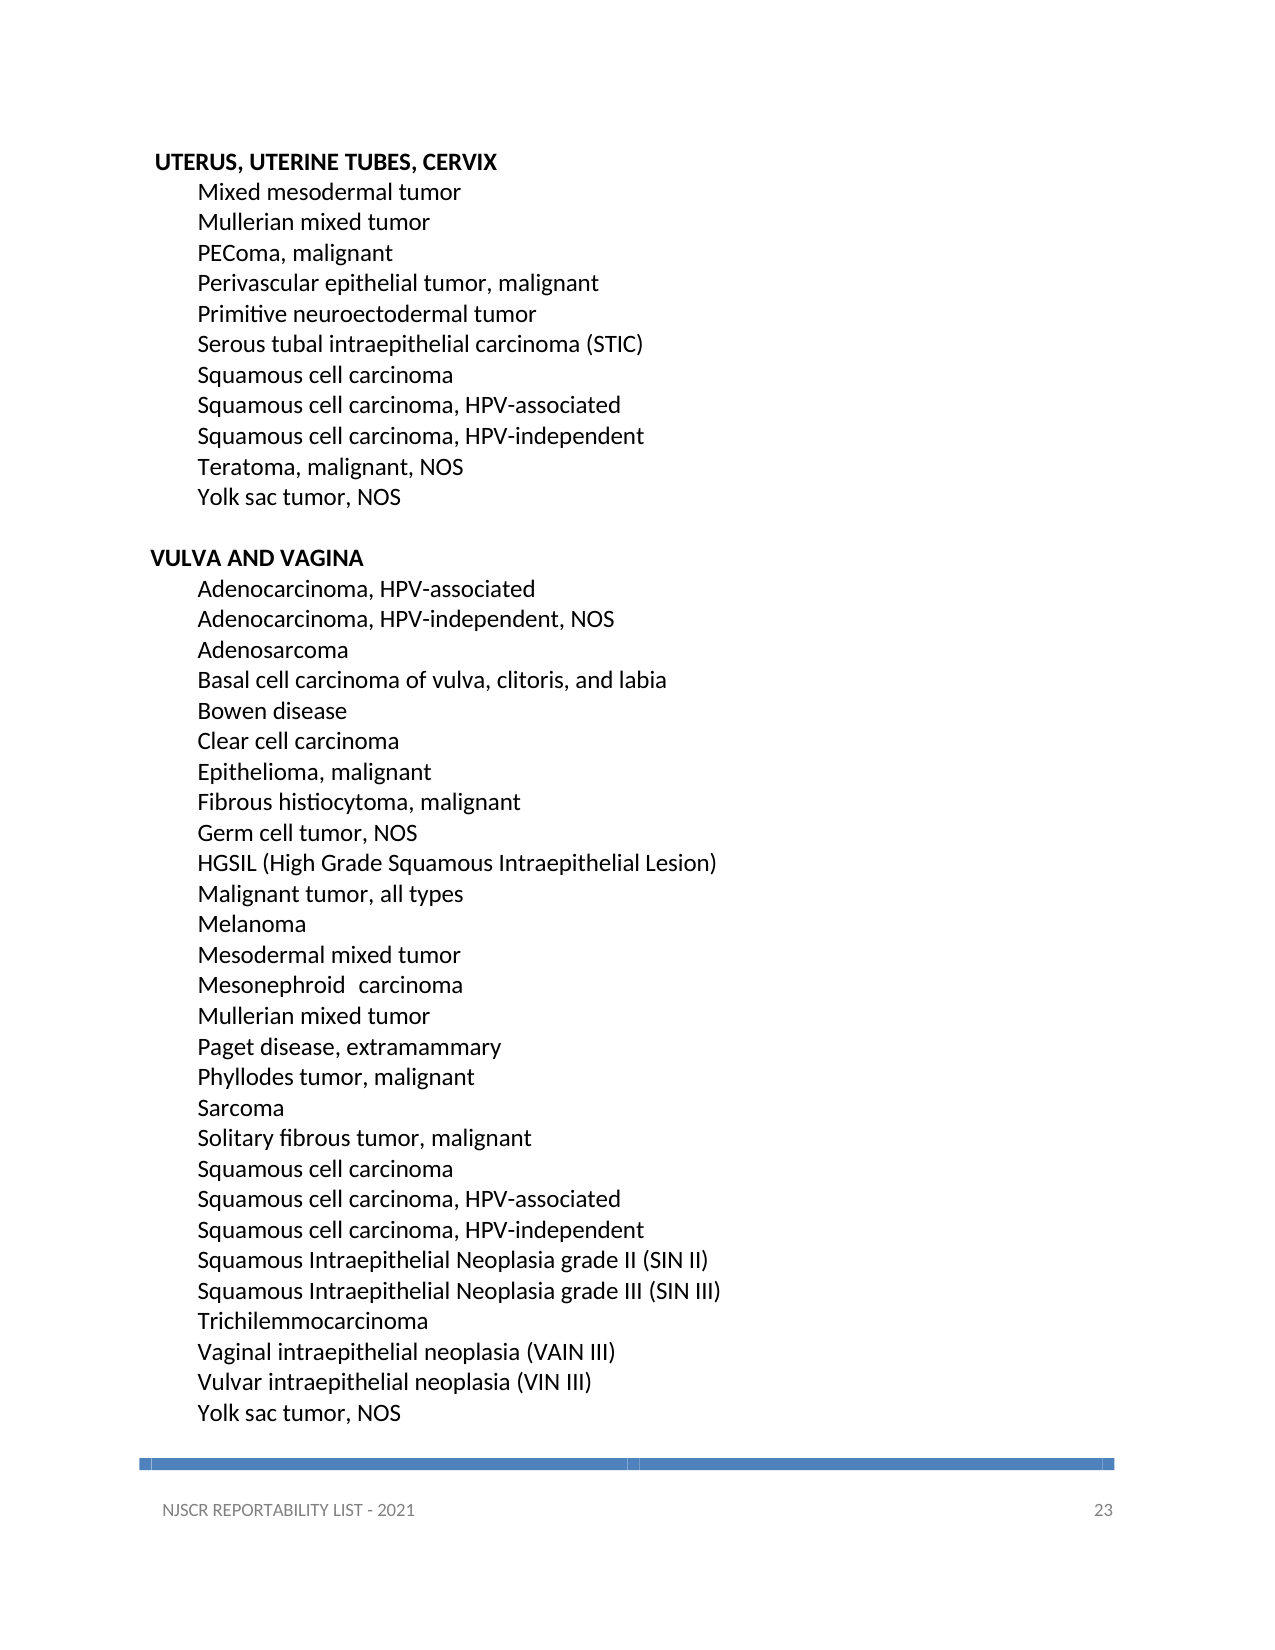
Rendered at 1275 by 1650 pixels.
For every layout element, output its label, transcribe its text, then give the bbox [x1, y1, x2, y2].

text Squamous cell carcinoma, HPV-independent [150, 1214, 1135, 1244]
text Squamous cell carcinoma [150, 1153, 1135, 1183]
text UTERUS, UTERINE TUBES, CERVIX [154, 146, 520, 176]
text Mesonephroid carcinoma Mullerian mixed tumor [197, 969, 463, 1031]
text Yolk sac tumor, NOS [150, 481, 1135, 512]
text Yolk sac tumor, NOS [197, 1397, 635, 1428]
text Serous tubal intraepithelial carcinoma (STIC) [197, 329, 1135, 359]
text Adenocarcinoma, HPV-associated [197, 573, 595, 603]
text Solitary fibrous tumor, malignant [150, 1122, 1135, 1153]
text Adenosarcoma [197, 634, 683, 664]
text Adenocarcinoma, HPV-independent, NOS [197, 603, 640, 634]
text Teratoma, malignant, NOS [150, 451, 1135, 481]
text Sarcoma [197, 1092, 564, 1122]
text VULVA AND VAGINA [150, 542, 1135, 573]
text NJSCR REPORTABILITY LIST - 2021 23 [162, 1498, 1135, 1521]
subtitle Clear cell carcinoma Epithelioma, malignant [197, 725, 516, 786]
text Vaginal intraepithelial neoplasia (VAIN III) Vulvar intraepithelial neoplasia (VIN III) [197, 1336, 685, 1397]
text HGSIL (High Grade Squamous Intraepithelial Lesion) [197, 847, 1135, 878]
text Mullerian mixed tumor [197, 207, 1060, 237]
text Squamous Intraepithelial Neoplasia grade III (SIN III) [197, 1275, 760, 1305]
text PEComa, malignant [197, 237, 1060, 268]
text Germ cell tumor, NOS [197, 817, 1135, 847]
text Mesodermal mixed tumor [197, 939, 505, 969]
subtitle Malignant tumor, all types Melanoma [197, 878, 569, 939]
text Squamous cell carcinoma [150, 359, 1135, 390]
text Trichilemmocarcinoma [197, 1306, 806, 1336]
text Mixed mesodermal tumor [197, 176, 1060, 207]
text Bowen disease [197, 695, 683, 725]
text Basal cell carcinoma of vulva, clitoris, and labia [197, 664, 745, 695]
text Squamous cell carcinoma, HPV-associated [150, 1183, 1135, 1214]
text Primitive neuroectodermal tumor [197, 298, 1060, 329]
text Squamous cell carcinoma, HPV-associated [150, 390, 1135, 420]
text Fibrous histiocytoma, malignant [197, 786, 1135, 817]
text Squamous cell carcinoma, HPV-independent [150, 420, 1135, 451]
text Paget disease, extramammary Phyllodes tumor, malignant [197, 1031, 564, 1092]
text Perivascular epithelial tumor, malignant [197, 268, 1060, 298]
text Squamous Intraepithelial Neoplasia grade II (SIN II) [197, 1244, 790, 1275]
